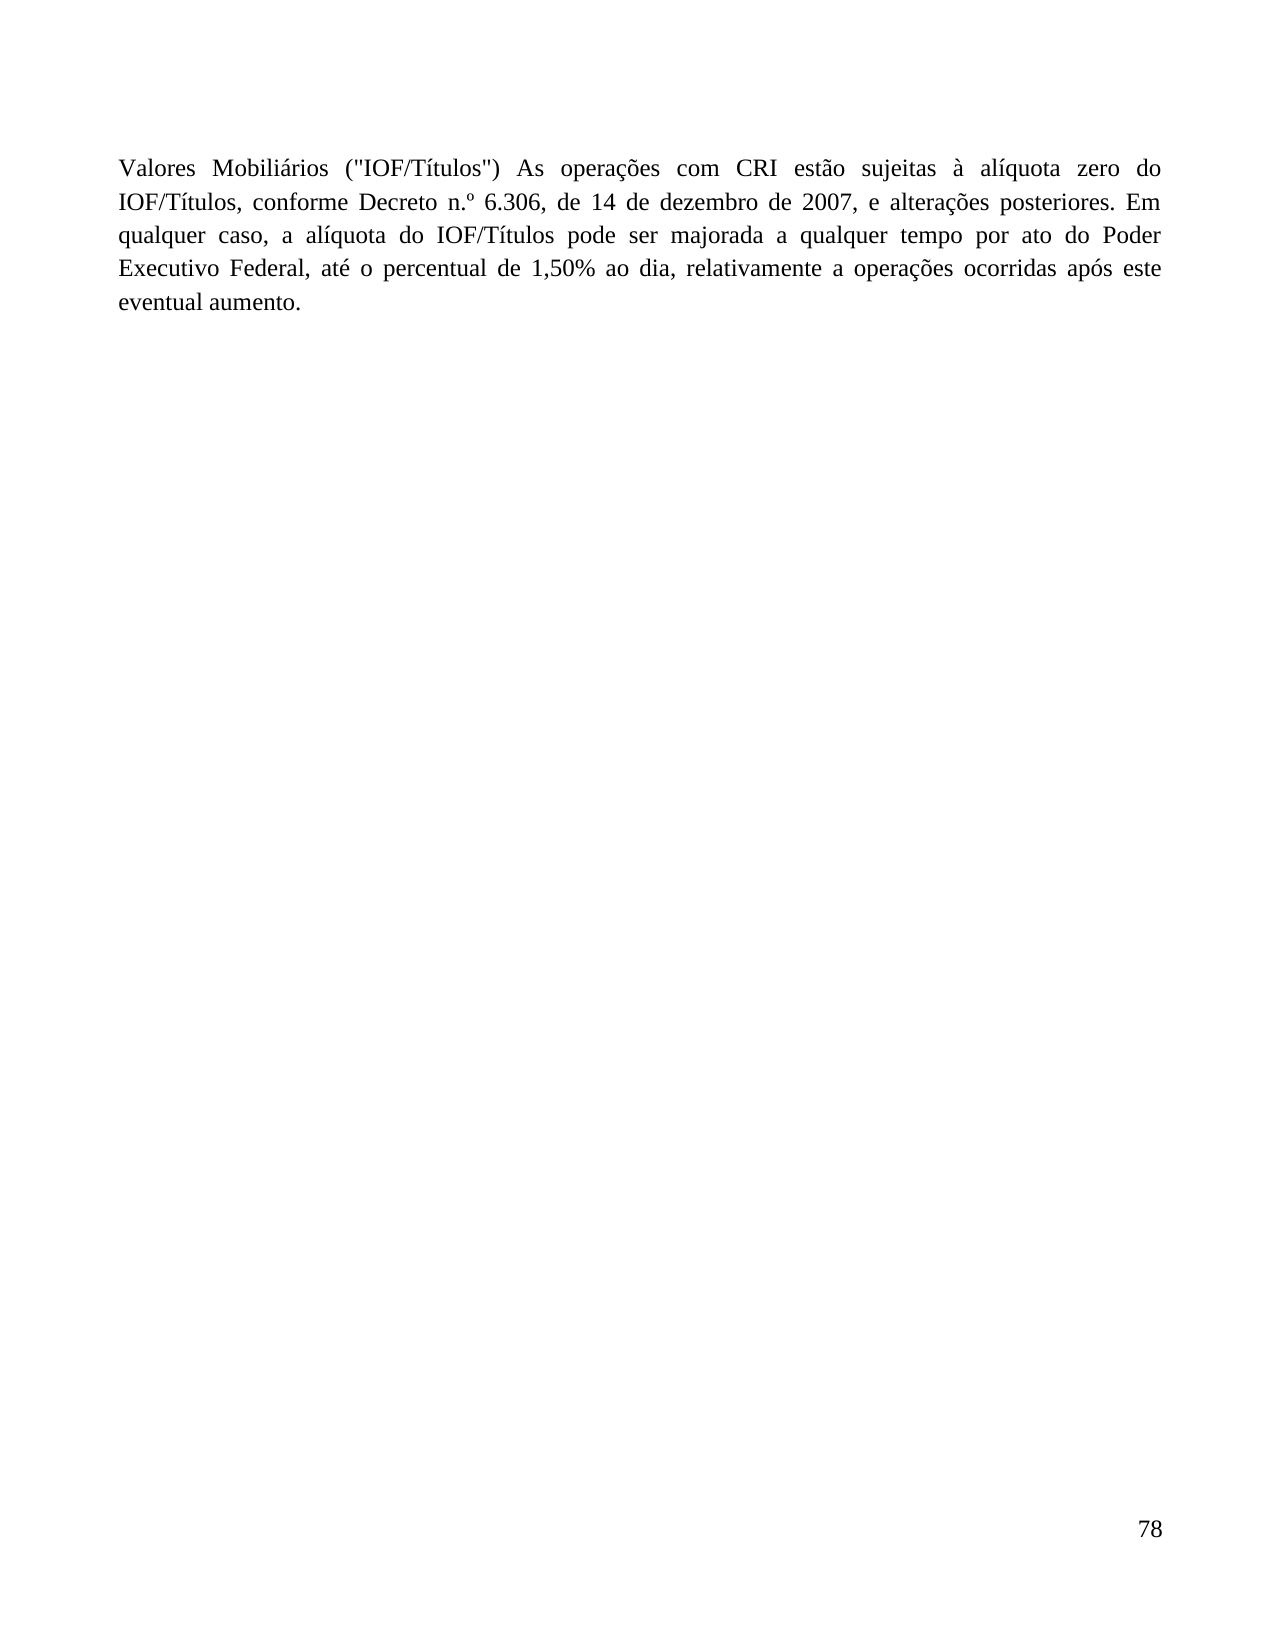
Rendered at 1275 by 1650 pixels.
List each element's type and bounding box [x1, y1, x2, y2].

text [118, 150, 1162, 317]
